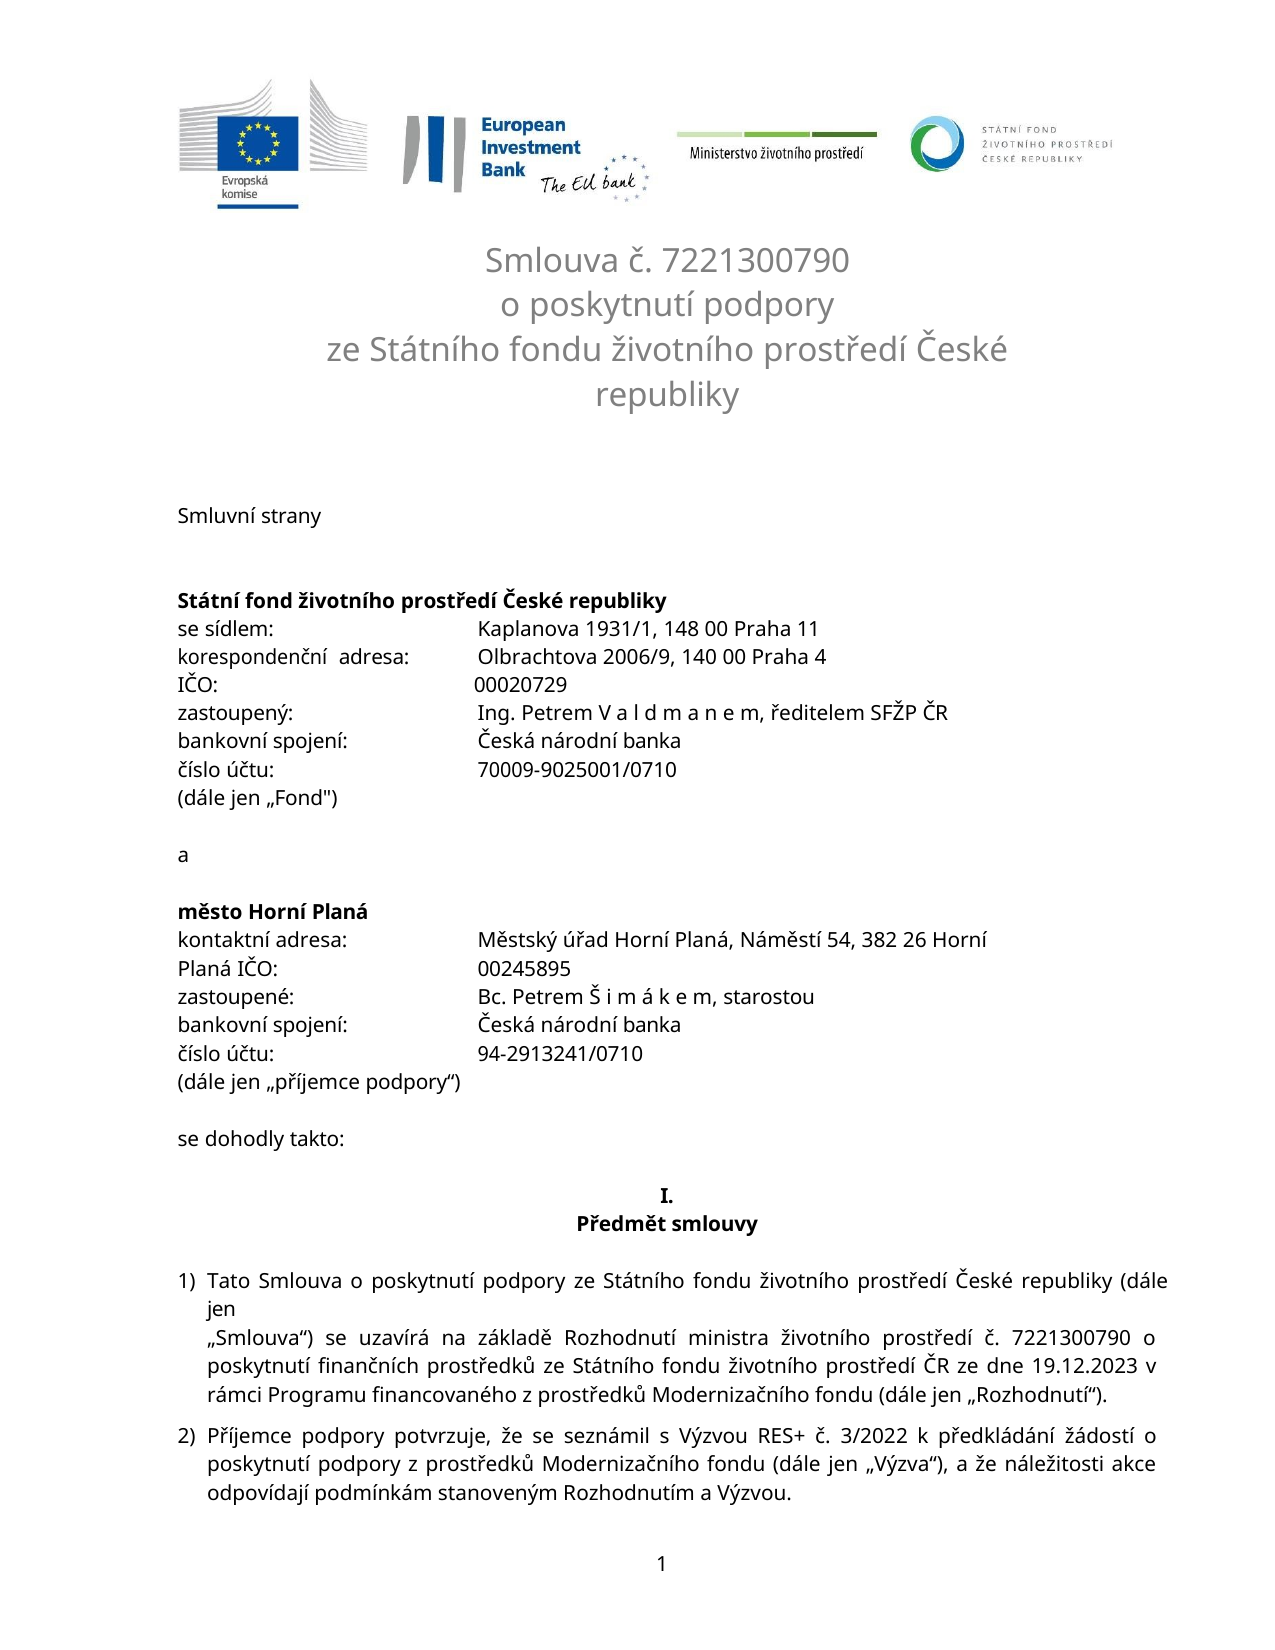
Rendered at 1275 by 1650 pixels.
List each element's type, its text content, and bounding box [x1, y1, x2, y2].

text se sídlem: Kaplanova 1931/1, 148 00 Praha 11 [177, 614, 1169, 642]
text o poskytnutí podpory [276, 281, 1059, 325]
text korespondenční adresa: Olbrachtova 2006/9, 140 00 Praha 4 [177, 642, 1169, 669]
text a [177, 840, 1169, 869]
text číslo účtu: 94-2913241/0710 [177, 1039, 1169, 1067]
subtitle město Horní Planá [177, 897, 1169, 926]
text Smluvní strany [177, 501, 1169, 529]
subtitle Předmět smlouvy [276, 1209, 1058, 1238]
text Smlouva č. 7221300790 [406, 237, 929, 281]
picture [177, 73, 1115, 213]
text IČO: 00020729 [177, 670, 1169, 698]
text bankovní spojení: Česká národní banka [177, 1010, 1169, 1038]
list Tato Smlouva o poskytnutí podpory ze Státního fondu životního prostředí České republiky (dále jen [177, 1266, 1169, 1323]
list Příjemce podpory potvrzuje, že se seznámil s Výzvou RES+ č. 3/2022 k předkládání žádostí o poskytnutí podpory z prostředků Modernizačního fondu (dále jen „Výzva“), a že náležitosti akce odpovídají podmínkám stanoveným Rozhodnutím a Výzvou. [177, 1421, 1157, 1506]
text zastoupené: Bc. Petrem Š i m á k e m, starostou [177, 982, 1169, 1010]
text (dále jen „příjemce podpory“) [177, 1067, 1169, 1096]
text „Smlouva“) se uzavírá na základě Rozhodnutí ministra životního prostředí č. 7221300790 o poskytnutí finančních prostředků ze Státního fondu životního prostředí ČR ze dne 19.12.2023 v rámci Programu financovaného z prostředků Modernizačního fondu (dále jen „Rozhodnutí“). [207, 1323, 1157, 1408]
text kontaktní adresa: Městský úřad Horní Planá, Náměstí 54, 382 26 Horní Planá IČO: 00245895 [177, 926, 1011, 982]
subtitle I. [406, 1181, 929, 1209]
text číslo účtu: 70009-9025001/0710 [177, 755, 1169, 783]
text (dále jen „Fond") [177, 783, 1169, 812]
text bankovní spojení: Česká národní banka [177, 727, 1169, 755]
text zastoupený: Ing. Petrem V a l d m a n e m, ředitelem SFŽP ČR [177, 698, 1169, 727]
subtitle Státní fond životního prostředí České republiky [177, 586, 1169, 614]
text se dohodly takto: [177, 1124, 1169, 1152]
text ze Státního fondu životního prostředí České republiky [276, 325, 1058, 416]
